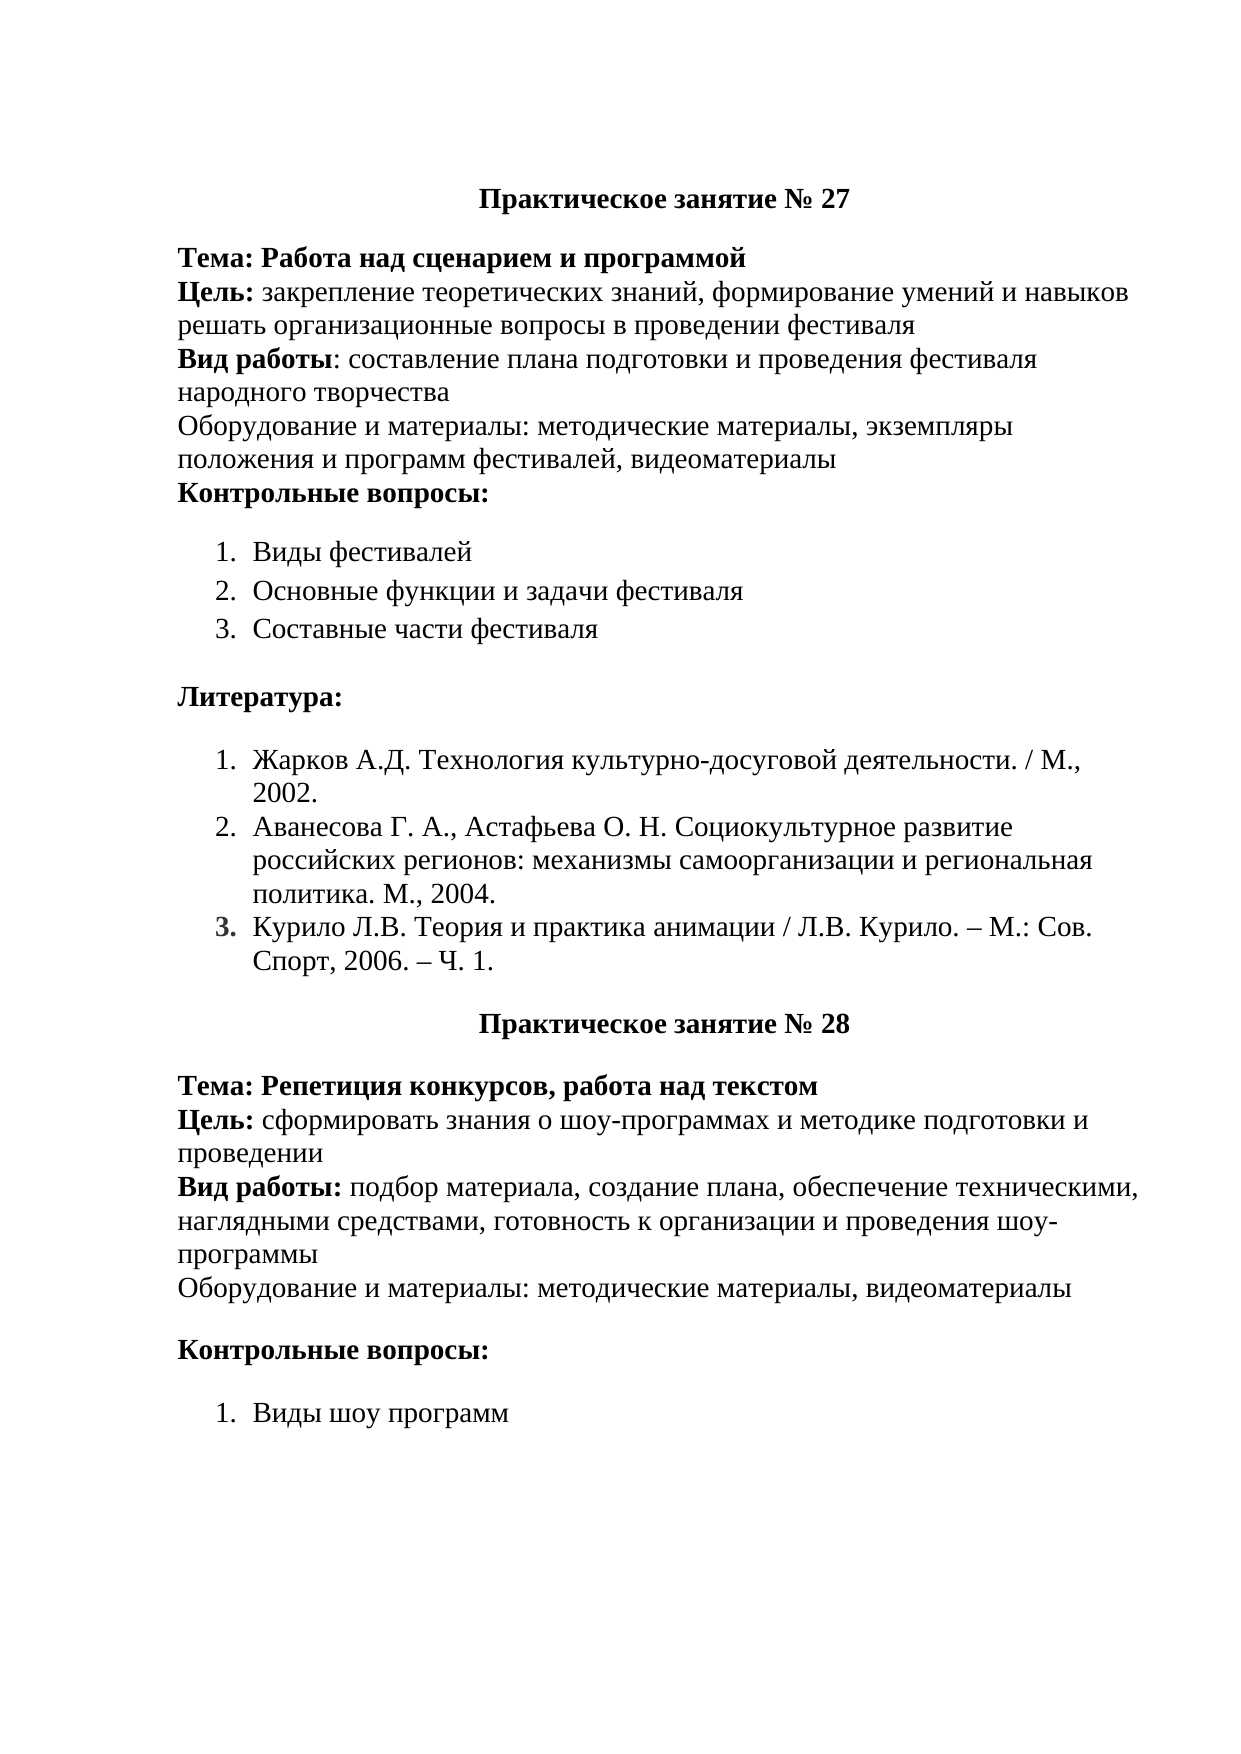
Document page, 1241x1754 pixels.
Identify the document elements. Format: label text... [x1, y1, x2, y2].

text Тема: Работа над сценарием и программой [177, 240, 1152, 274]
text Вид работы: подбор материала, создание плана, обеспечение техническими, наглядными средствами, готовность к организации и проведения шоу-программы Оборудование и материалы: методические материалы, видеоматериалы [177, 1169, 1152, 1303]
text Практическое занятие № 27 [177, 181, 1152, 214]
text Вид работы: составление плана подготовки и проведения фестиваля народного творчества [177, 341, 1152, 408]
list Основные функции и задачи фестиваля [215, 573, 1152, 606]
list Курило Л.В. Теория и практика анимации / Л.В. Курило. – М.: Сов. Спорт, 2006. – Ч. 1. [215, 909, 1152, 977]
text Контрольные вопросы: [177, 475, 1152, 508]
list Виды шоу программ [215, 1395, 1152, 1429]
text Оборудование и материалы: методические материалы, экземпляры положения и программ фестивалей, видеоматериалы [177, 408, 1152, 475]
list Составные части фестиваля [215, 611, 1152, 645]
list Аванесова Г. А., Астафьева О. Н. Социокультурное развитие российских регионов: механизмы самоорганизации и региональная политика. М., 2004. [215, 809, 1152, 909]
text Цель: закрепление теоретических знаний, формирование умений и навыков решать организационные вопросы в проведении фестиваля [177, 274, 1152, 341]
list Жарков А.Д. Технология культурно-досуговой деятельности. / М., 2002. [215, 742, 1152, 809]
text Тема: Репетиция конкурсов, работа над текстом Цель: сформировать знания о шоу-программах и методике подготовки и проведении [177, 1068, 1152, 1169]
text Практическое занятие № 28 [177, 1006, 1152, 1039]
text Литература: [177, 679, 1152, 713]
list Виды фестивалей [215, 534, 1152, 568]
text Контрольные вопросы: [177, 1332, 1152, 1366]
